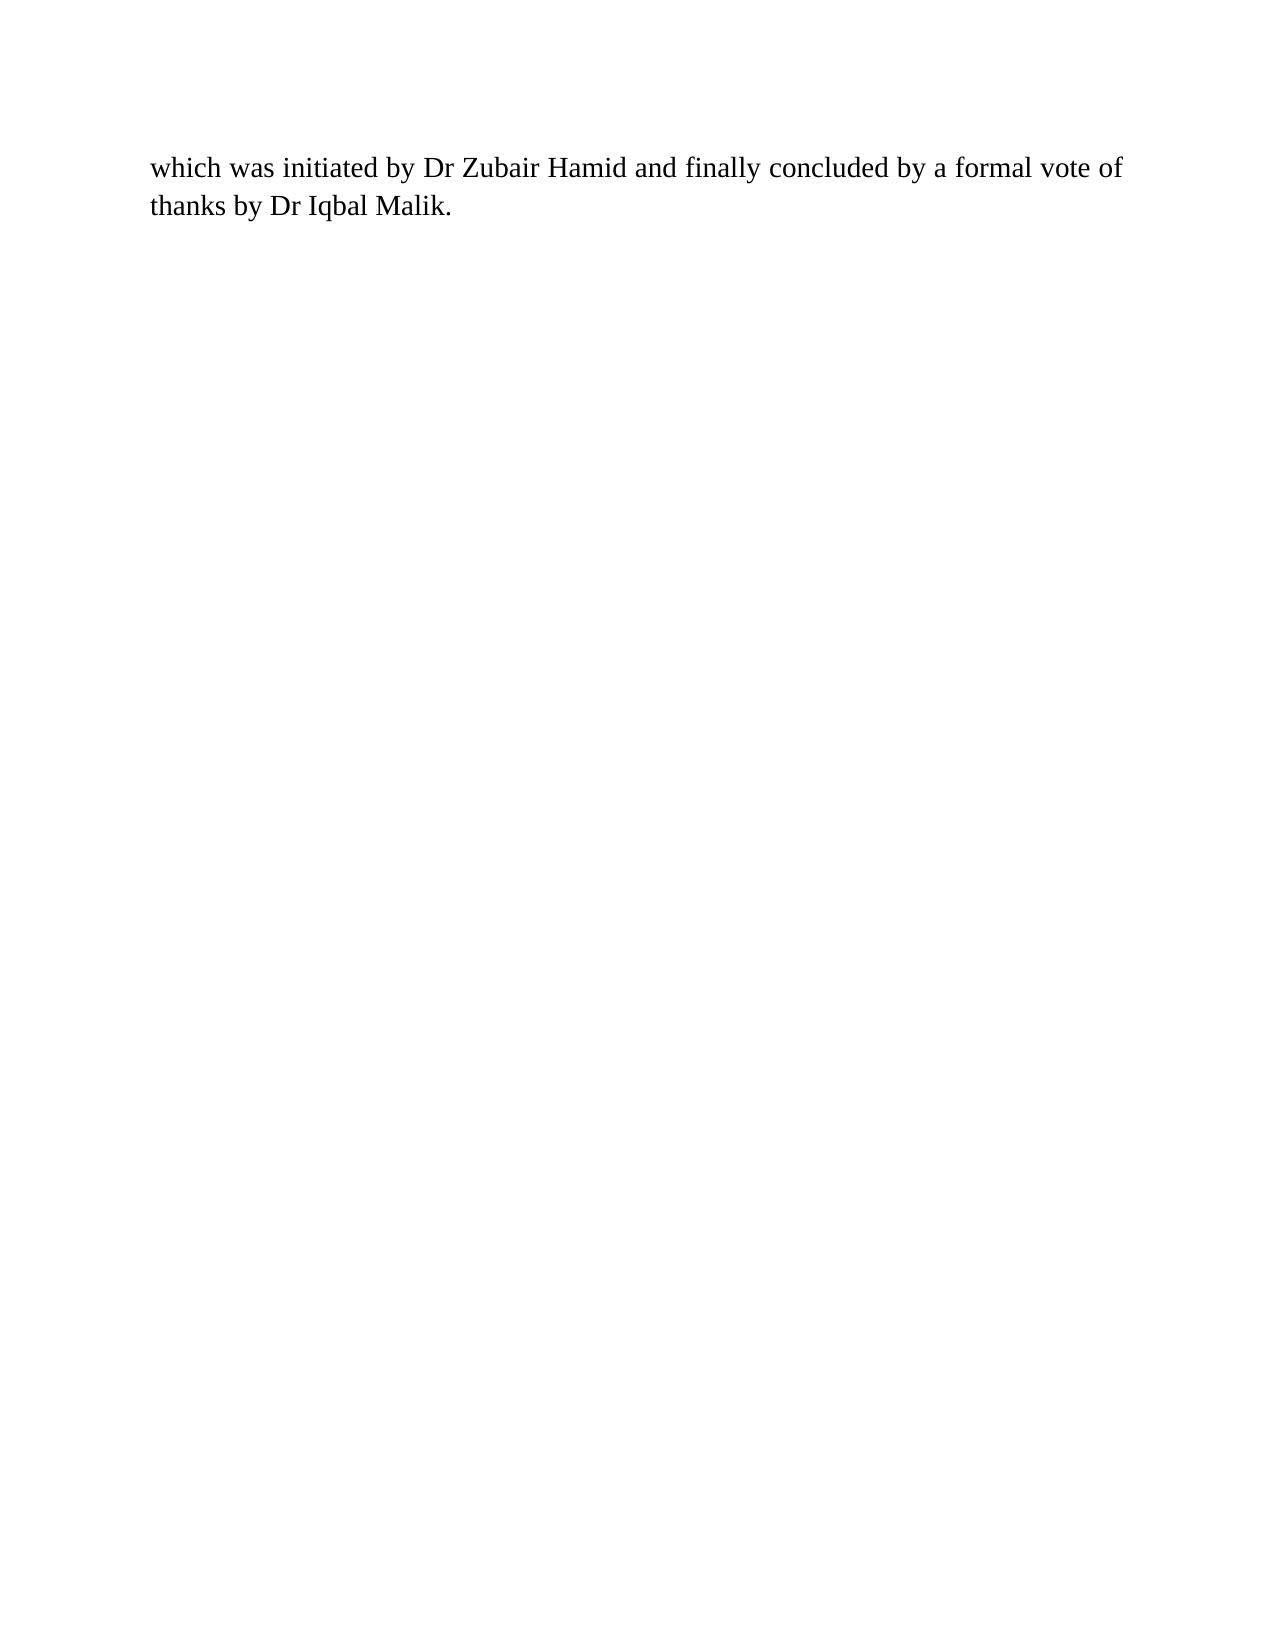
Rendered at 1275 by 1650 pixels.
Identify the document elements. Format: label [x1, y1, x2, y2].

text [150, 150, 1125, 222]
